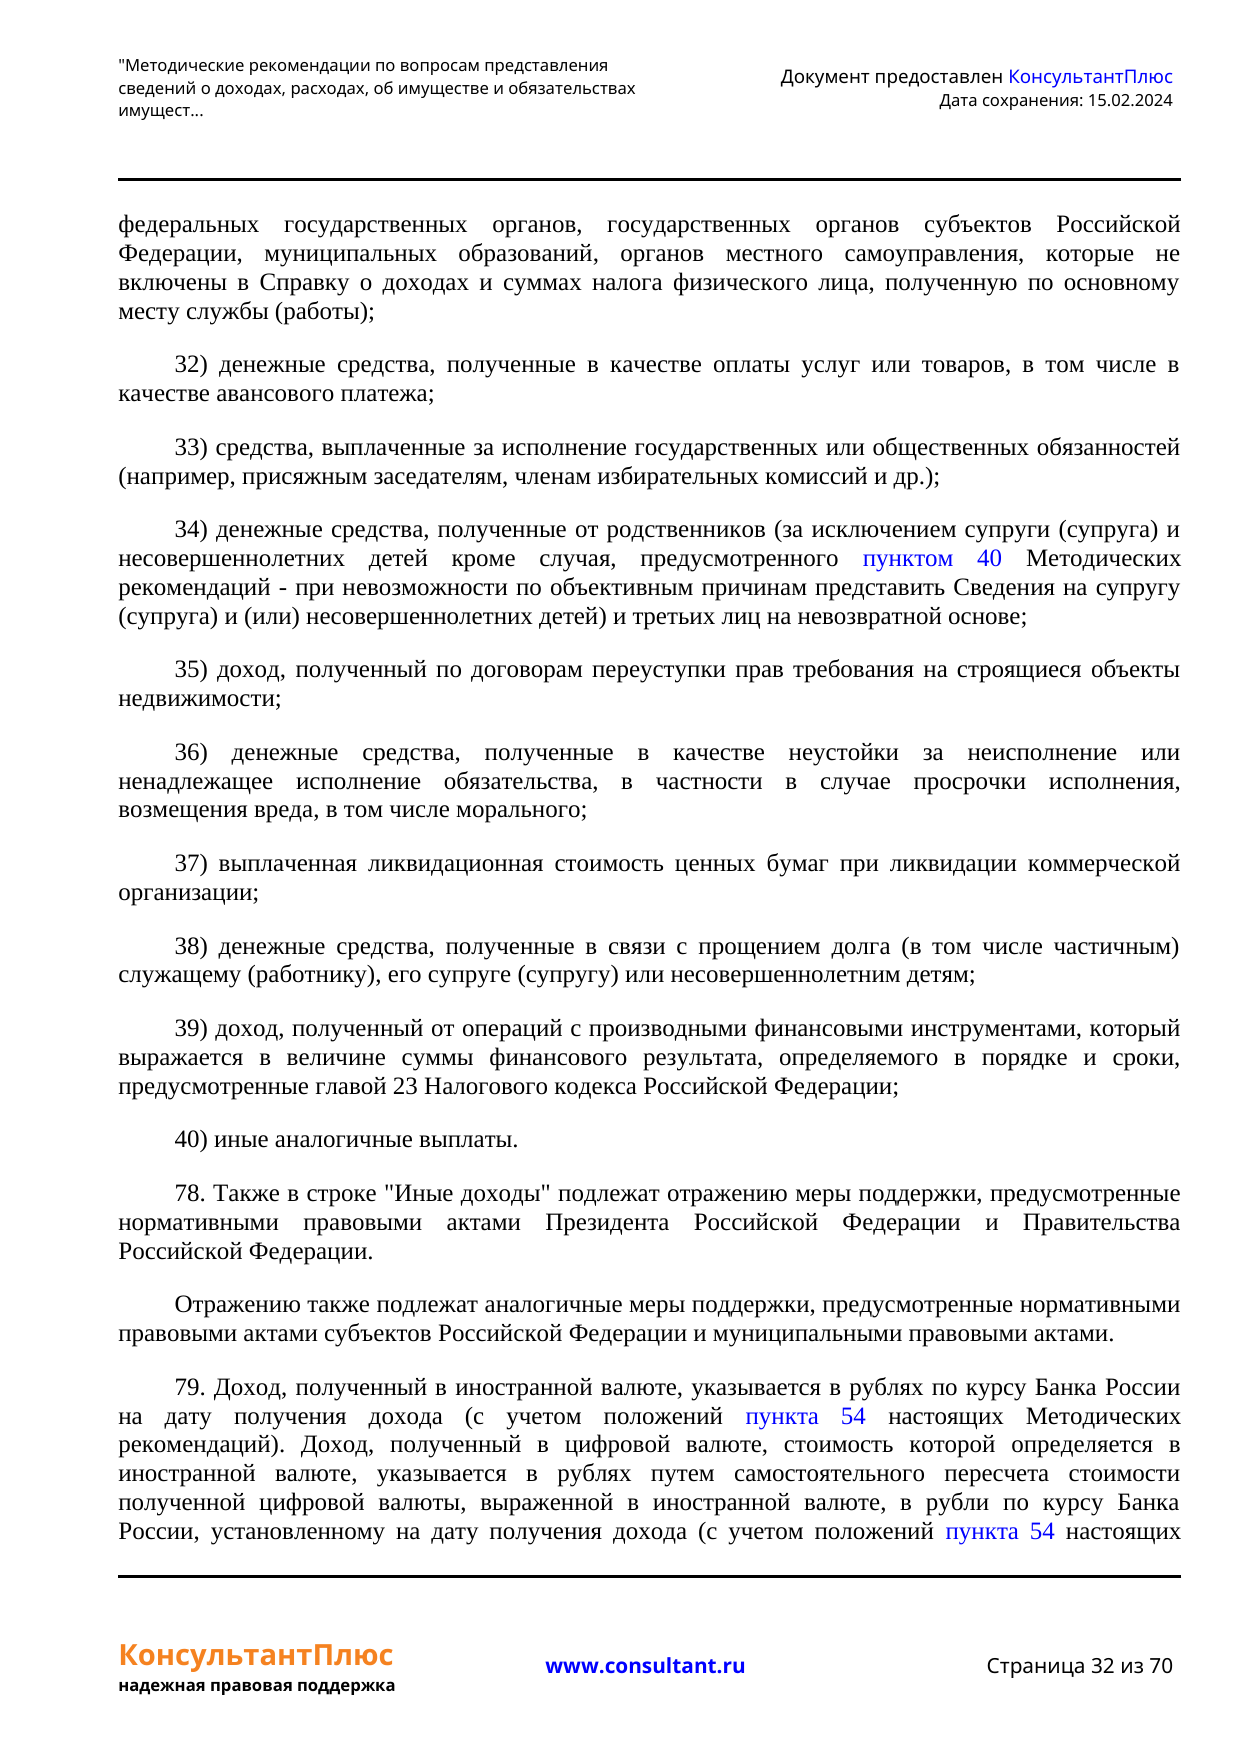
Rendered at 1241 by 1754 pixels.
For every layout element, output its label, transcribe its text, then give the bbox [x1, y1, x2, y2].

text 32) денежные средства, полученные в качестве оплаты услуг или товаров, в том числе в качестве авансового платежа; [118, 349, 1181, 407]
text 35) доход, полученный по договорам переуступки прав требования на строящиеся объекты недвижимости; [118, 654, 1181, 712]
text 34) денежные средства, полученные от родственников (за исключением супруги (супруга) и несовершеннолетних детей кроме случая, предусмотренного пунктом 40 Методических рекомендаций - при невозможности по объективным причинам представить Сведения на супругу (супруга) и (или) несовершеннолетних детей) и третьих лиц на невозвратной основе; [118, 514, 1181, 629]
text 33) средства, выплаченные за исполнение государственных или общественных обязанностей (например, присяжным заседателям, членам избирательных комиссий и др.); [118, 432, 1181, 489]
text 40) иные аналогичные выплаты. [118, 1124, 1181, 1153]
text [118, 209, 1181, 324]
text Отражению также подлежат аналогичные меры поддержки, предусмотренные нормативными правовыми актами субъектов Российской Федерации и муниципальными правовыми актами. [118, 1289, 1181, 1347]
text 36) денежные средства, полученные в качестве неустойки за неисполнение или ненадлежащее исполнение обязательства, в частности в случае просрочки исполнения, возмещения вреда, в том числе морального; [118, 737, 1181, 823]
text 78. Также в строке "Иные доходы" подлежат отражению меры поддержки, предусмотренные нормативными правовыми актами Президента Российской Федерации и Правительства Российской Федерации. [118, 1178, 1181, 1264]
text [118, 1372, 1181, 1544]
text 38) денежные средства, полученные в связи с прощением долга (в том числе частичным) служащему (работнику), его супруге (супругу) или несовершеннолетним детям; [118, 931, 1181, 988]
text 39) доход, полученный от операций с производными финансовыми инструментами, который выражается в величине суммы финансового результата, определяемого в порядке и сроки, предусмотренные главой 23 Налогового кодекса Российской Федерации; [118, 1013, 1181, 1099]
text 37) выплаченная ликвидационная стоимость ценных бумаг при ликвидации коммерческой организации; [118, 848, 1181, 906]
